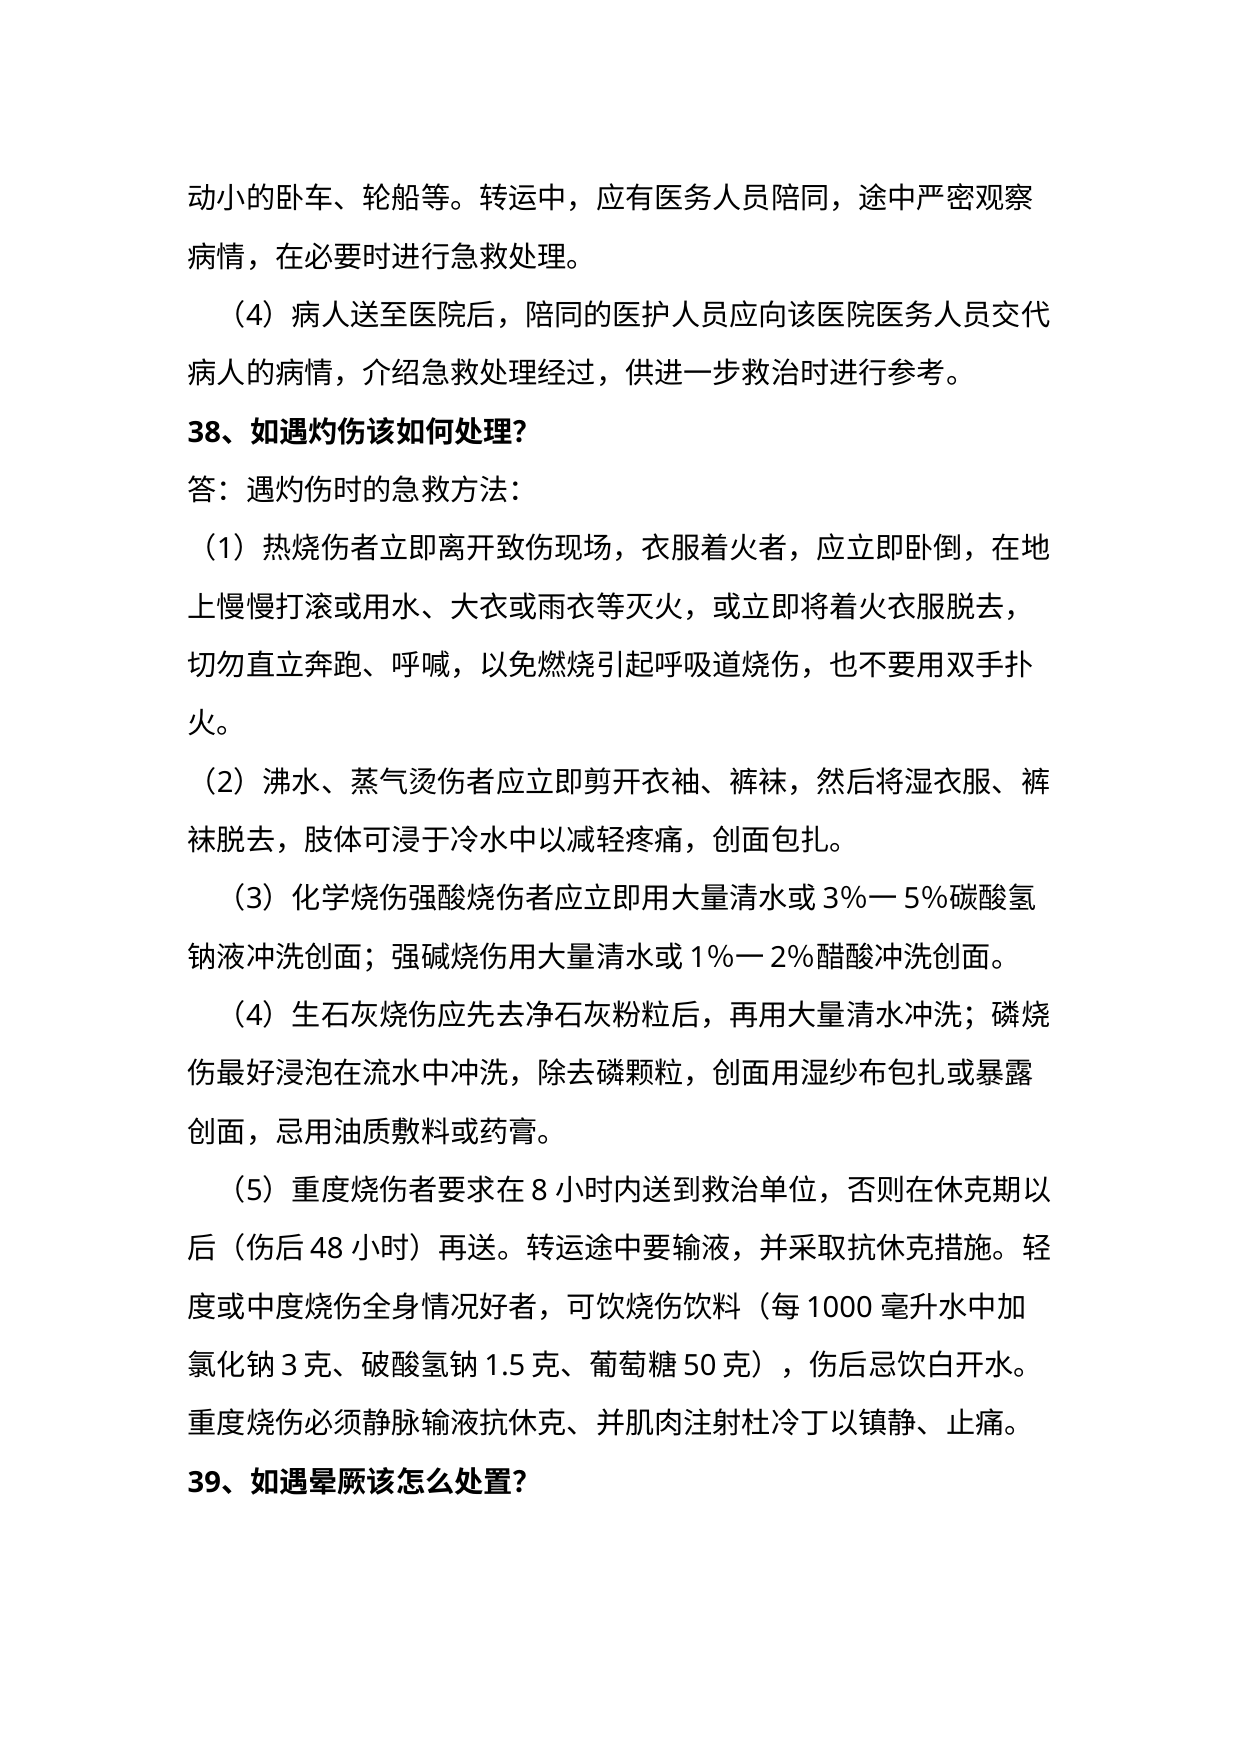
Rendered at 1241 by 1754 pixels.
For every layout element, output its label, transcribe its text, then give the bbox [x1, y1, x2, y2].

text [187, 162, 1053, 279]
text （4）生石灰烧伤应先去净石灰粉粒后，再用大量清水冲洗；磷烧伤最好浸泡在流水中冲洗，除去磷颗粒，创面用湿纱布包扎或暴露创面，忌用油质敷料或药膏。 [187, 979, 1053, 1154]
text 39、如遇晕厥该怎么处置？ [187, 1445, 1053, 1504]
text （3）化学烧伤强酸烧伤者应立即用大量清水或3％一5％碳酸氢钠液冲洗创面；强碱烧伤用大量清水或1％一2％醋酸冲洗创面。 [187, 862, 1053, 979]
text （4）病人送至医院后，陪同的医护人员应向该医院医务人员交代病人的病情，介绍急救处理经过，供进一步救治时进行参考。 [187, 279, 1053, 395]
text （5）重度烧伤者要求在8 小时内送到救治单位，否则在休克期以后（伤后48 小时）再送。转运途中要输液，并采取抗休克措施。轻度或中度烧伤全身情况好者，可饮烧伤饮料（每1000 毫升水中加氯化钠3克、破酸氢钠1.5克、葡萄糖50克），伤后忌饮白开水。重度烧伤必须静脉输液抗休克、并肌肉注射杜冷丁以镇静、止痛。 [187, 1154, 1053, 1445]
text 答：遇灼伤时的急救方法： （1）热烧伤者立即离开致伤现场，衣服着火者，应立即卧倒，在地上慢慢打滚或用水、大衣或雨衣等灭火，或立即将着火衣服脱去，切勿直立奔跑、呼喊，以免燃烧引起呼吸道烧伤，也不要用双手扑火。 （2）沸水、蒸气烫伤者应立即剪开衣袖、裤袜，然后将湿衣服、裤袜脱去，肢体可浸于冷水中以减轻疼痛，创面包扎。 [187, 454, 1053, 862]
text 38、如遇灼伤该如何处理？ [187, 395, 1053, 454]
